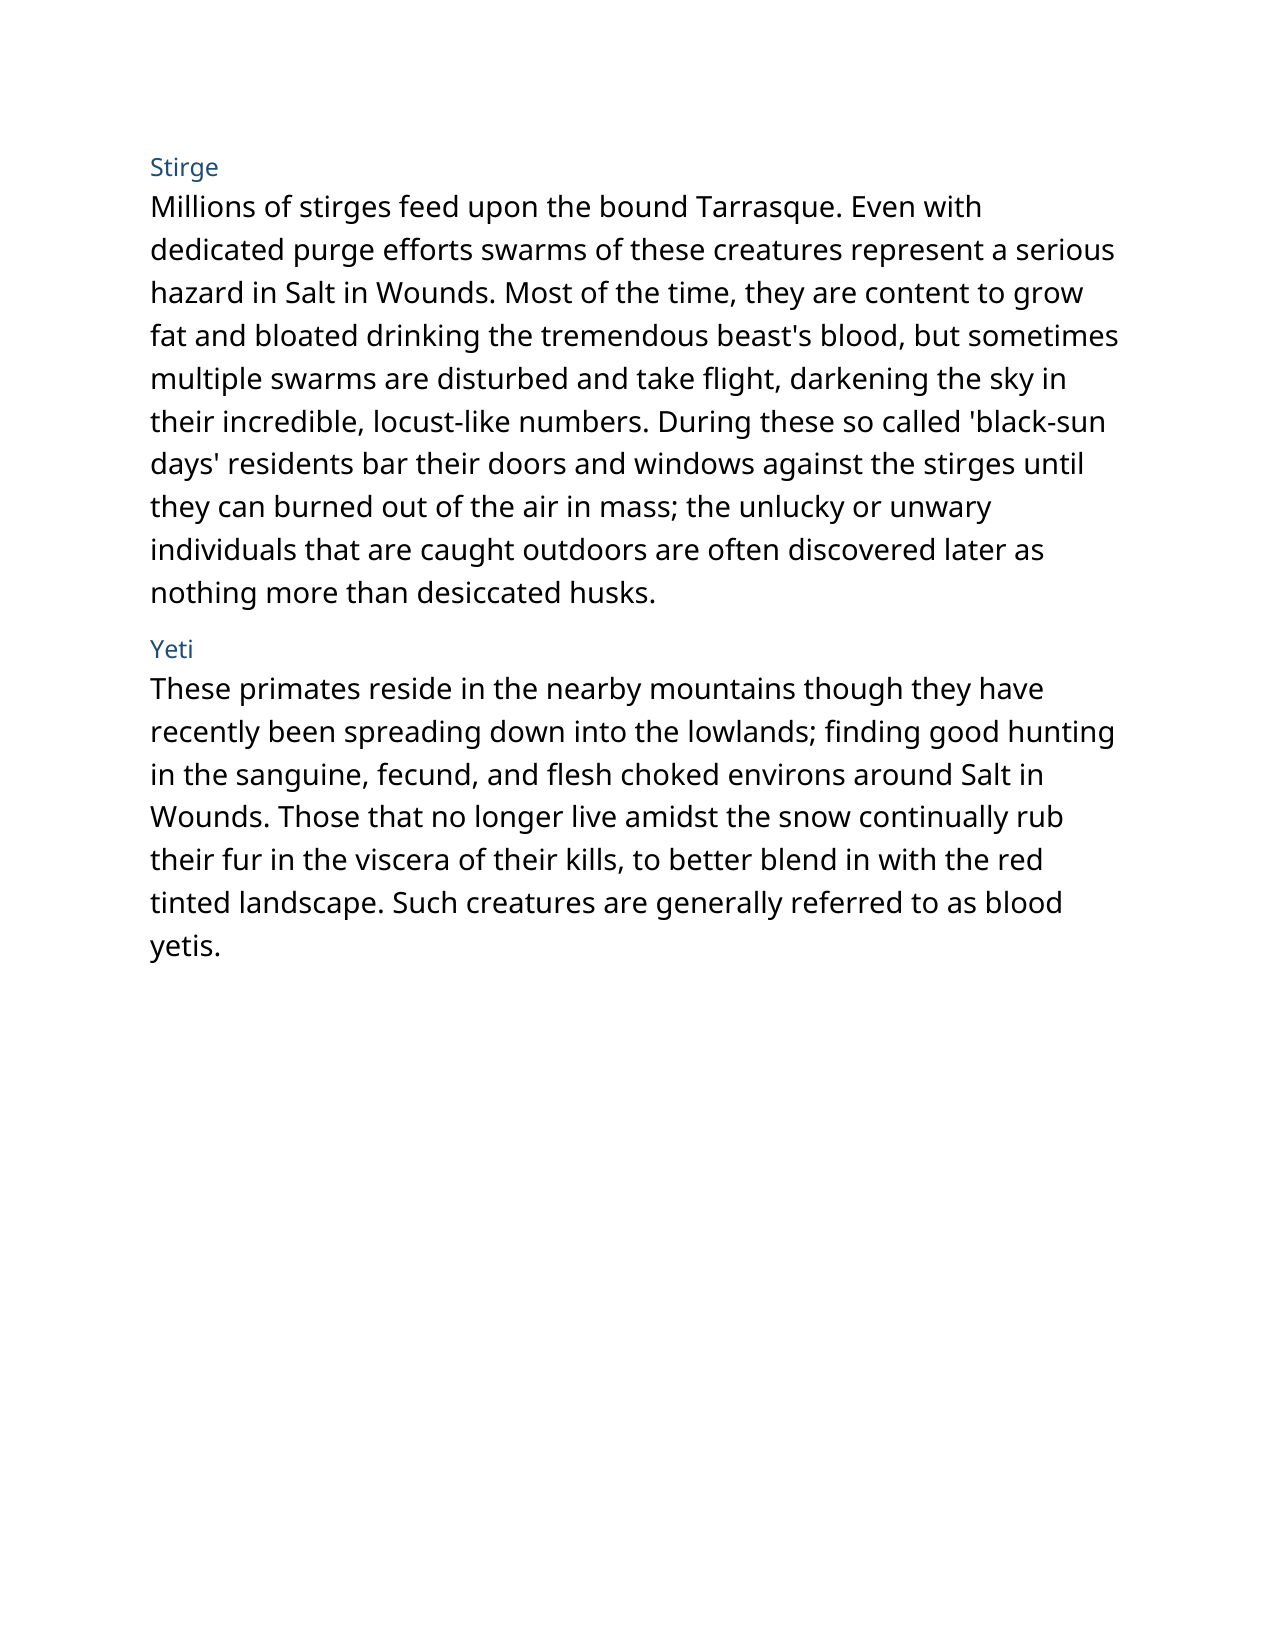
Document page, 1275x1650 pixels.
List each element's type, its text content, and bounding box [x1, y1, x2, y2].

text Millions of stirges feed upon the bound Tarrasque. Even with dedicated purge efforts swarms of these creatures represent a serious hazard in Salt in Wounds. Most of the time, they are content to grow fat and bloated drinking the tremendous beast's blood, but sometimes multiple swarms are disturbed and take flight, darkening the sky in their incredible, locust-like numbers. During these so called 'black-sun days' residents bar their doors and windows against the stirges until they can burned out of the air in mass; the unlucky or unwary individuals that are caught outdoors are often discovered later as nothing more than desiccated husks. [150, 187, 1125, 612]
text These primates reside in the nearby mountains though they have recently been spreading down into the lowlands; finding good hunting in the sanguine, fecund, and flesh choked environs around Salt in Wounds. Those that no longer live amidst the snow continually rub their fur in the viscera of their kills, to better blend in with the red tinted landscape. Such creatures are generally referred to as blood yetis. [150, 668, 1125, 965]
subtitle Yeti [150, 632, 1125, 666]
subtitle Stirge [150, 150, 1125, 184]
